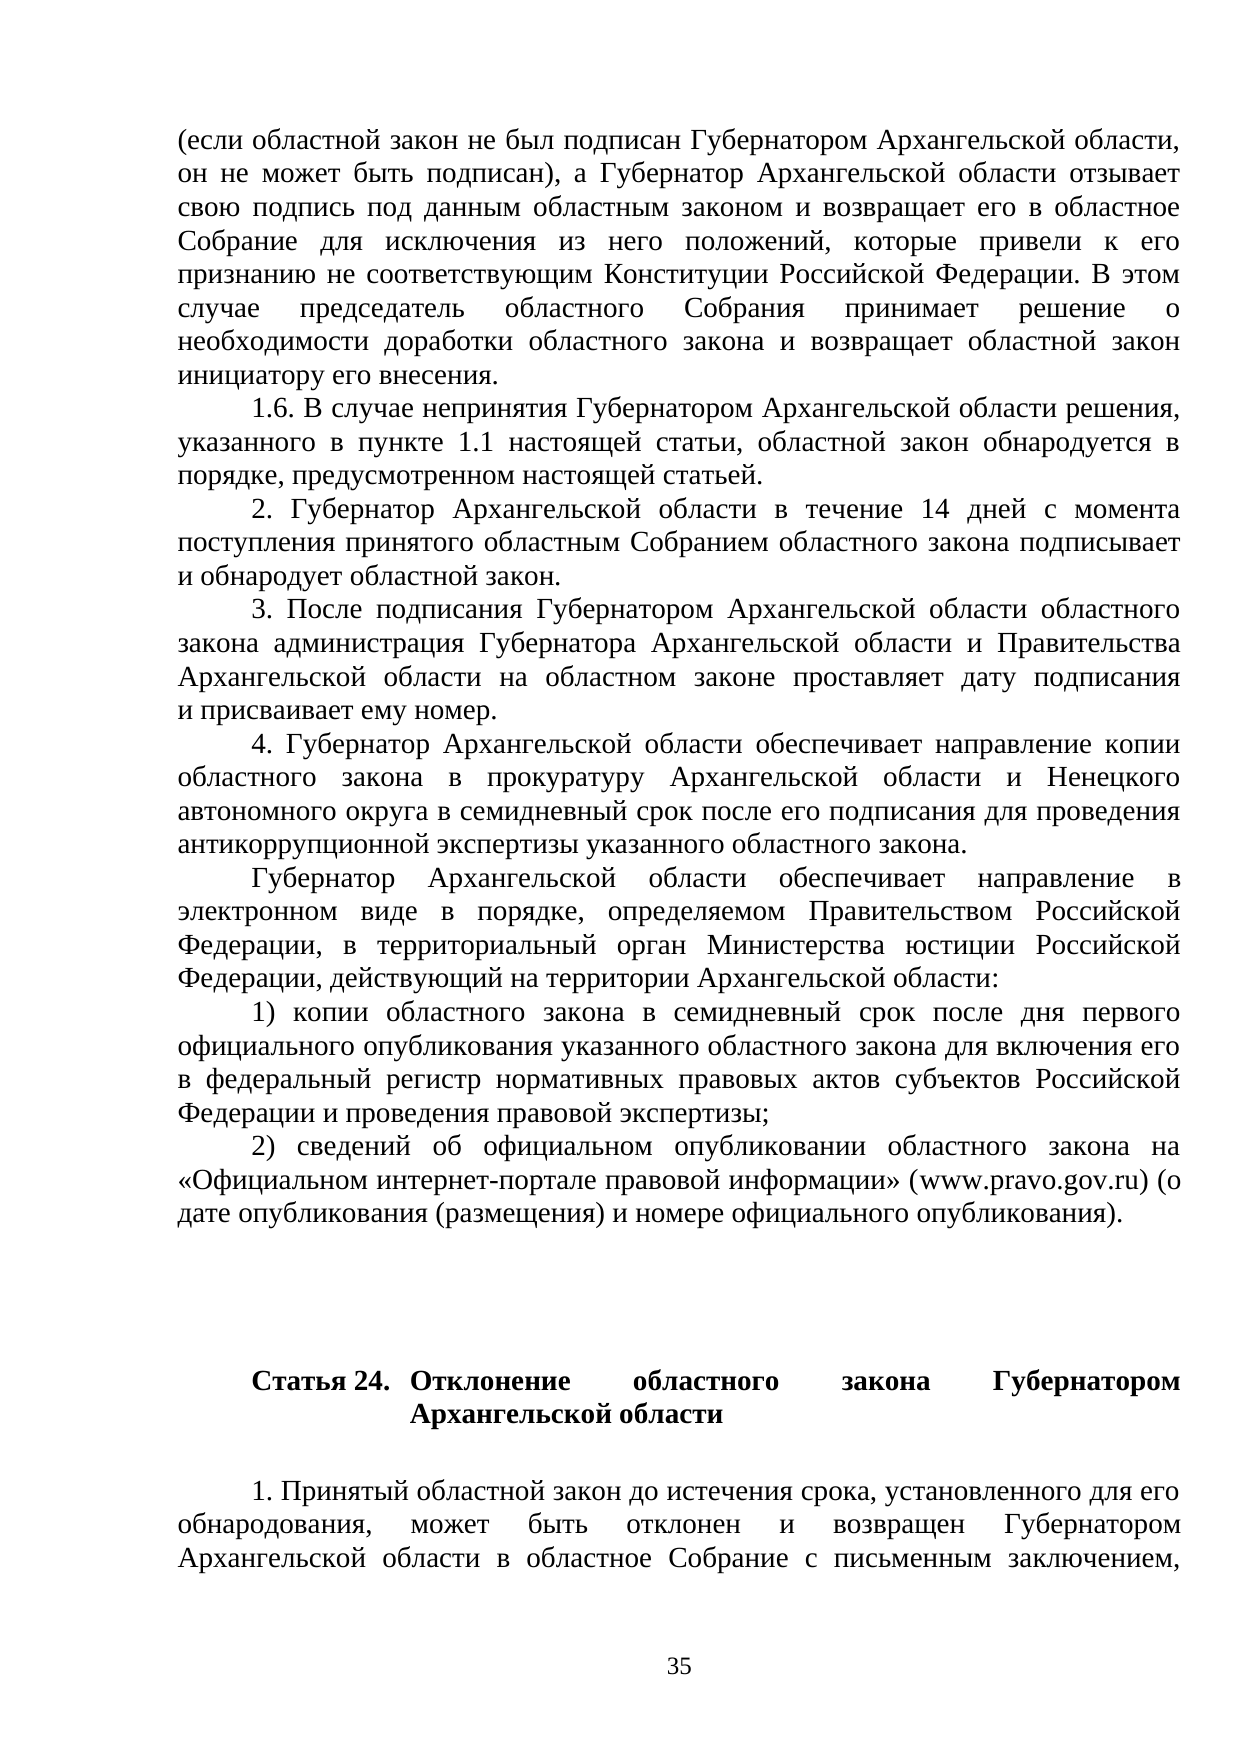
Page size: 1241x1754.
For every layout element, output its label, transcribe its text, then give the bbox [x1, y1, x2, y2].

text 2. Губернатор Архангельской области в течение 14 дней с момента поступления принятого областным Собранием областного закона подписывает и обнародует областной закон. [177, 491, 1181, 592]
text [177, 1473, 1181, 1574]
text Губернатор Архангельской области обеспечивает направление в электронном виде в порядке, определяемом Правительством Российской Федерации, в территориальный орган Министерства юстиции Российской Федерации, действующий на территории Архангельской области: [177, 860, 1181, 994]
text 3. После подписания Губернатором Архангельской области областного закона администрация Губернатора Архангельской области и Правительства Архангельской области на областном законе проставляет дату подписания и присваивает ему номер. [177, 592, 1181, 726]
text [177, 118, 1181, 390]
text 1.6. В случае непринятия Губернатором Архангельской области решения, указанного в пункте 1.1 настоящей статьи, областной закон обнародуется в порядке, предусмотренном настоящей статьей. [177, 390, 1181, 491]
table_header Отклонение областного закона Губернатором Архангельской области [398, 1363, 1192, 1439]
text 2) сведений об официальном опубликовании областного закона на «Официальном интернет-портале правовой информации» (www.pravo.gov.ru) (о дате опубликования (размещения) и номере официального опубликования). [177, 1128, 1181, 1229]
text 1) копии областного закона в семидневный срок после дня первого официального опубликования указанного областного закона для включения его в федеральный регистр нормативных правовых актов субъектов Российской Федерации и проведения правовой экспертизы; [177, 994, 1181, 1128]
table_header Статья 24. [251, 1363, 398, 1439]
text 4. Губернатор Архангельской области обеспечивает направление копии областного закона в прокуратуру Архангельской области и Ненецкого автономного округа в семидневный срок после его подписания для проведения антикоррупционной экспертизы указанного областного закона. [177, 726, 1181, 860]
